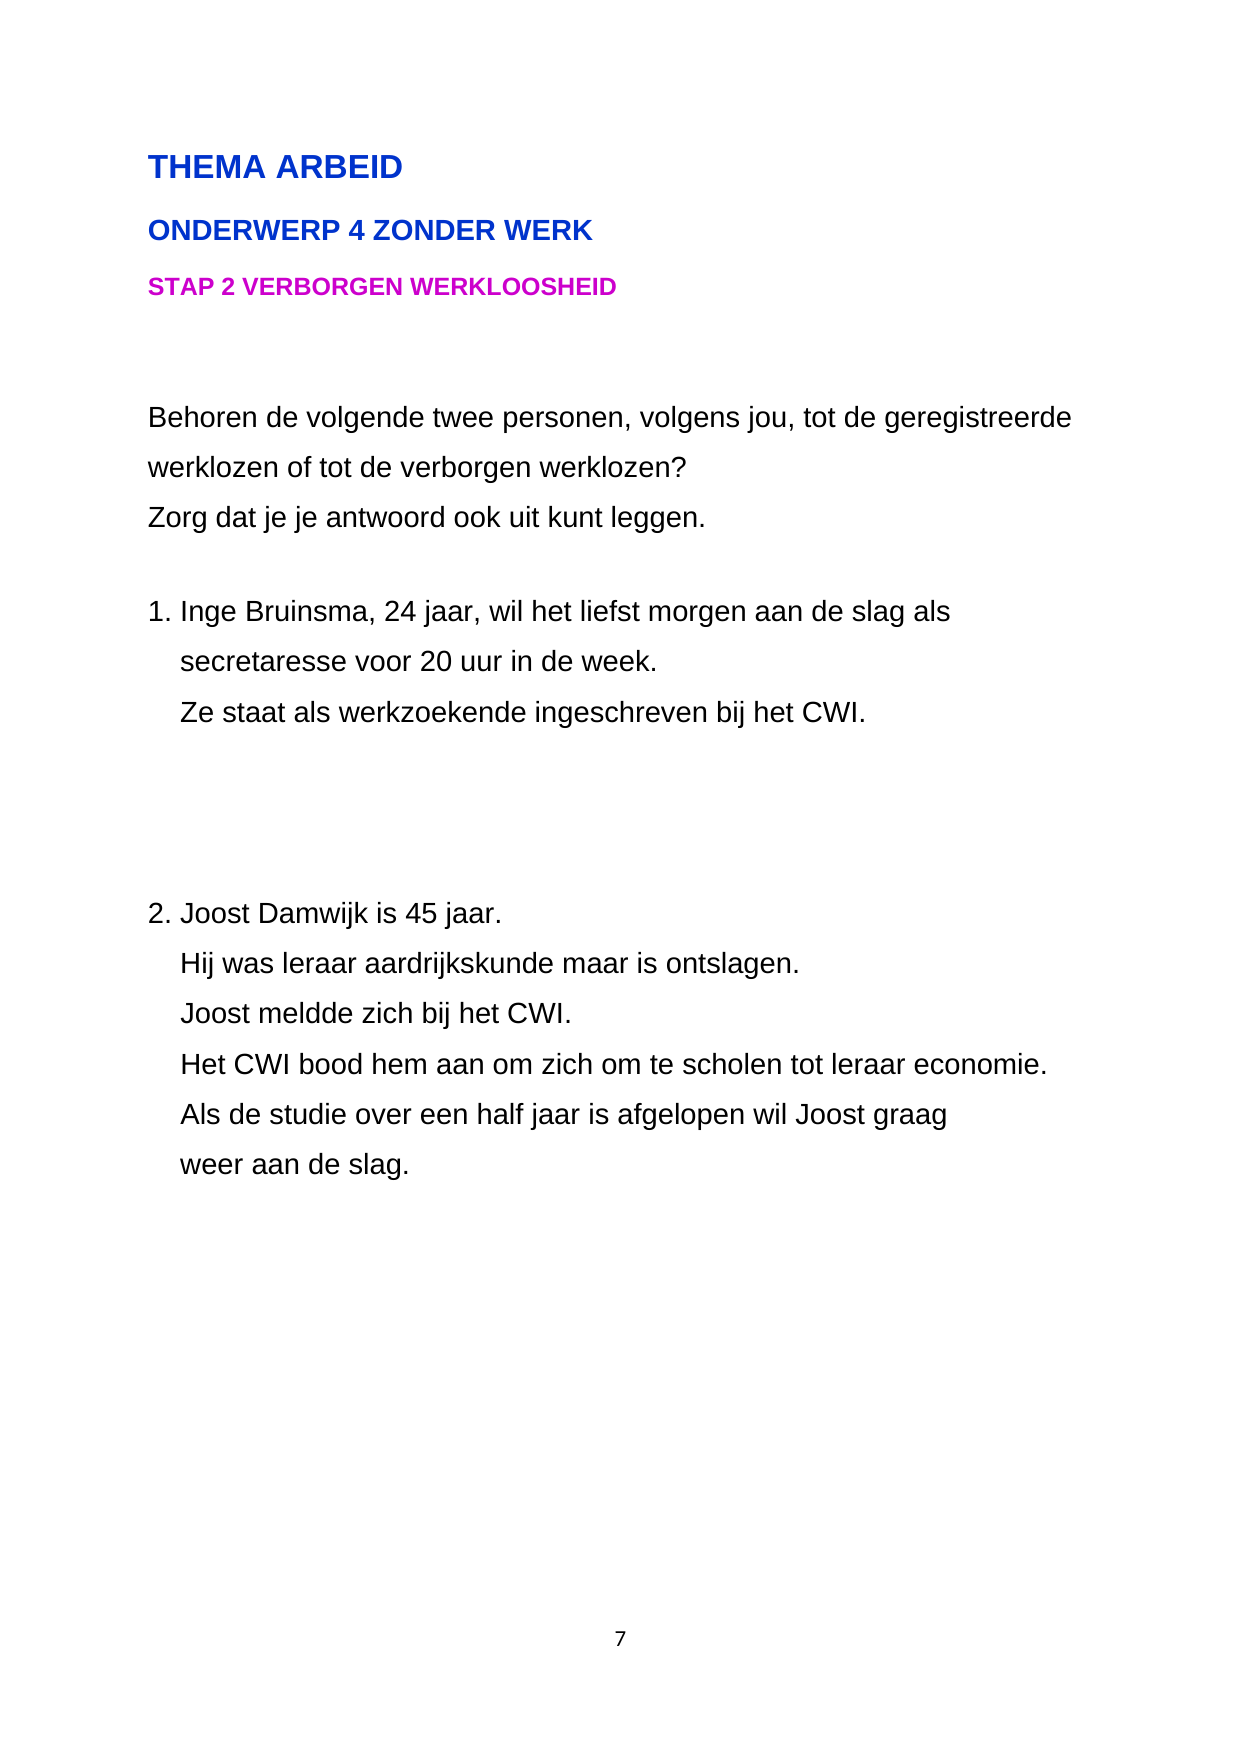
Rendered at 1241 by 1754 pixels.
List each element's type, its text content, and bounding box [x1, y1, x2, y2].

text sTAP 2 Verborgen werkloosheid [148, 272, 1093, 301]
text weer aan de slag. [148, 1147, 1093, 1181]
text 2. Joost Damwijk is 45 jaar. [148, 896, 1093, 929]
text Zorg dat je je antwoord ook uit kunt leggen. [148, 501, 1093, 534]
text 1. Inge Bruinsma, 24 jaar, wil het liefst morgen aan de slag als [148, 594, 1093, 627]
text Joost meldde zich bij het CWI. [148, 996, 1093, 1030]
text Thema arbeid [148, 148, 1093, 186]
text Ze staat als werkzoekende ingeschreven bij het CWI. [148, 694, 1093, 728]
text Als de studie over een half jaar is afgelopen wil Joost graag [148, 1097, 1093, 1131]
text Onderwerp 4 Zonder werk [148, 213, 1093, 246]
text Hij was leraar aardrijkskunde maar is ontslagen. [148, 946, 1093, 980]
text Het CWI bood hem aan om zich om te scholen tot leraar economie. [148, 1047, 1093, 1080]
text secretaresse voor 20 uur in de week. [148, 644, 1093, 678]
text Behoren de volgende twee personen, volgens jou, tot de geregistreerde werklozen of tot de verborgen werklozen? [148, 400, 1093, 484]
